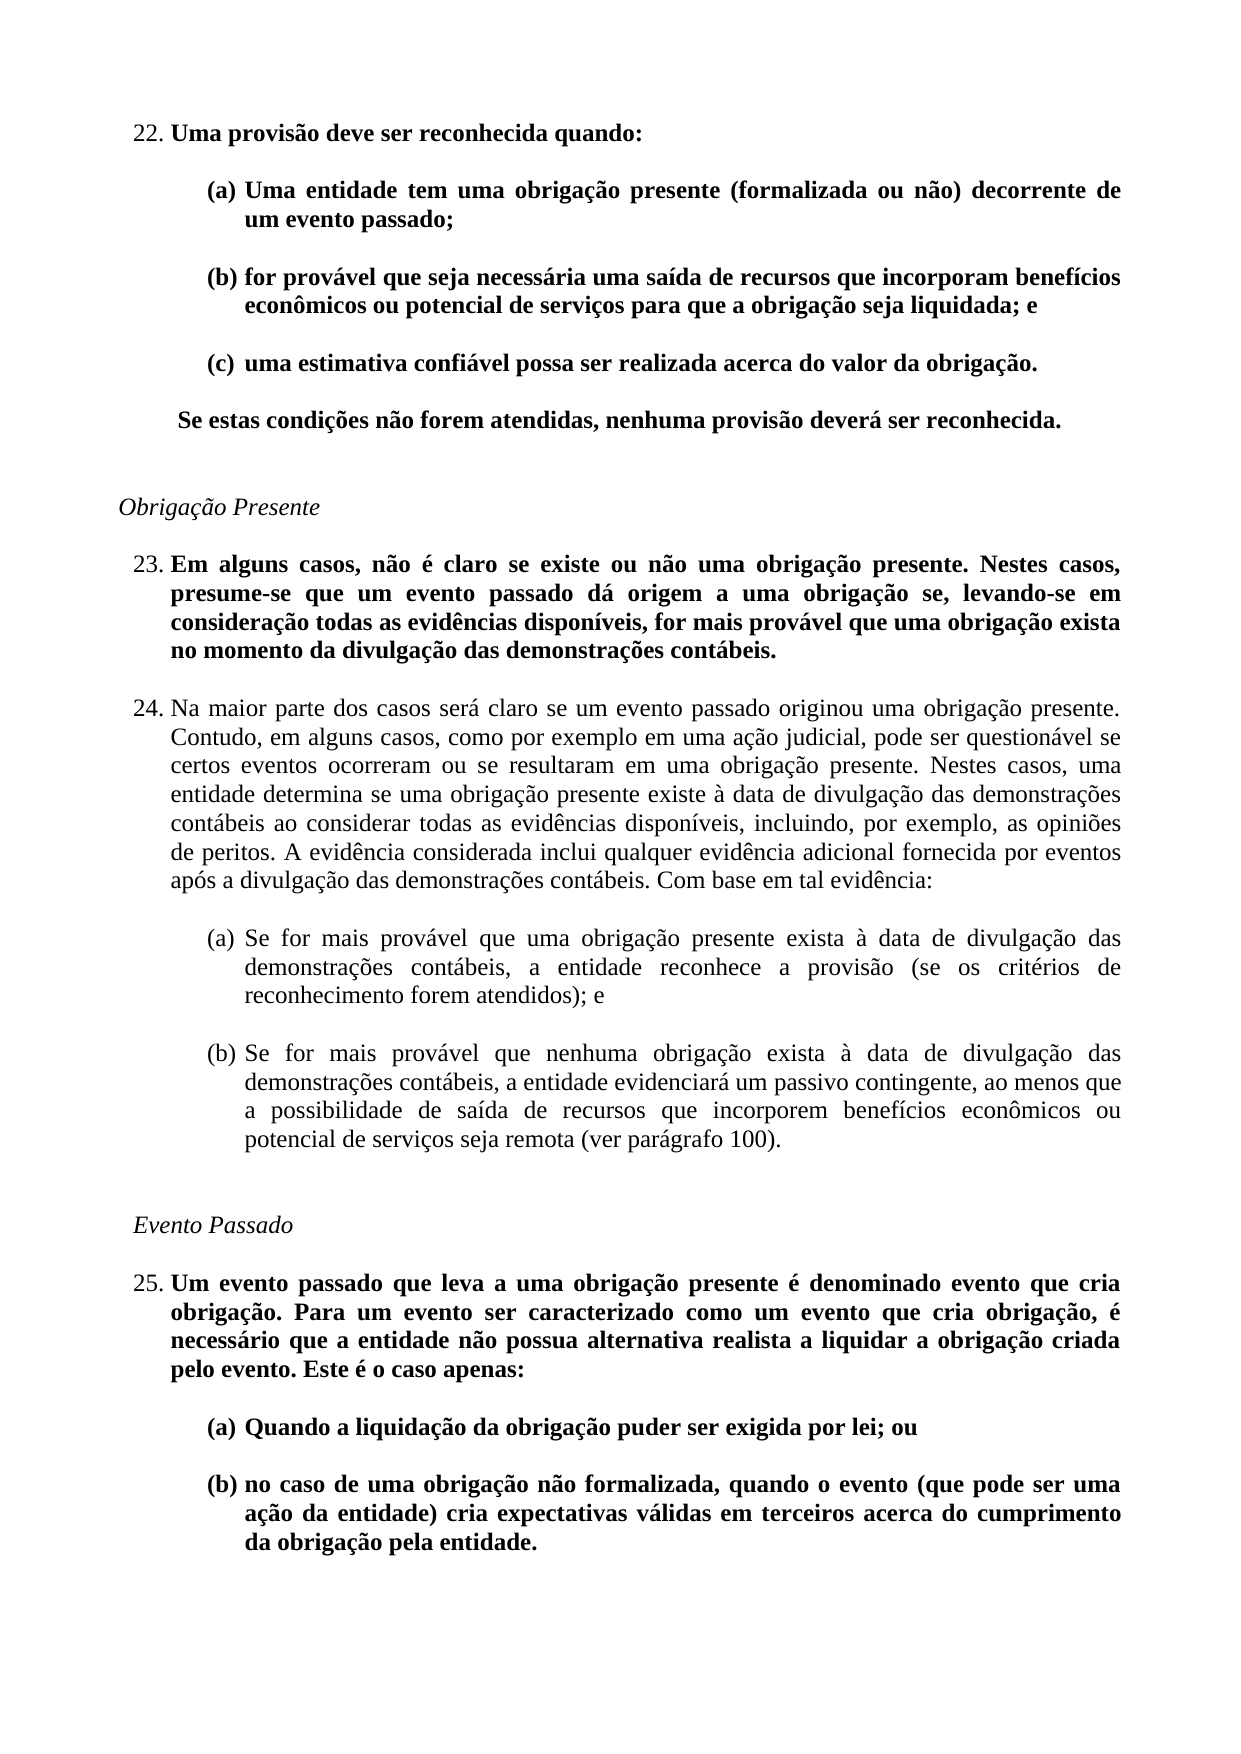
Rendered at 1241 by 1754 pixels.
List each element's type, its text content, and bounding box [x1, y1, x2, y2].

list Se for mais provável que nenhuma obrigação exista à data de divulgação das demonstrações contábeis, a entidade evidenciará um passivo contingente, ao menos que a possibilidade de saída de recursos que incorporem benefícios econômicos ou potencial de serviços seja remota (ver parágrafo 100). [207, 1038, 1122, 1153]
list Um evento passado que leva a uma obrigação presente é denominado evento que cria obrigação. Para um evento ser caracterizado como um evento que cria obrigação, é necessário que a entidade não possua alternativa realista a liquidar a obrigação criada pelo evento. Este é o caso apenas: [133, 1268, 1122, 1383]
text Evento Passado [133, 1211, 1122, 1239]
list Uma entidade tem uma obrigação presente (formalizada ou não) decorrente de um evento passado; [207, 176, 1122, 233]
list no caso de uma obrigação não formalizada, quando o evento (que pode ser uma ação da entidade) cria expectativas válidas em terceiros acerca do cumprimento da obrigação pela entidade. [207, 1469, 1122, 1556]
list Quando a liquidação da obrigação puder ser exigida por lei; ou [207, 1412, 1122, 1441]
list Se for mais provável que uma obrigação presente exista à data de divulgação das demonstrações contábeis, a entidade reconhece a provisão (se os critérios de reconhecimento forem atendidos); e [207, 923, 1122, 1009]
text Obrigação Presente [118, 492, 1122, 521]
list Na maior parte dos casos será claro se um evento passado originou uma obrigação presente. Contudo, em alguns casos, como por exemplo em uma ação judicial, pode ser questionável se certos eventos ocorreram ou se resultaram em uma obrigação presente. Nestes casos, uma entidade determina se uma obrigação presente existe à data de divulgação das demonstrações contábeis ao considerar todas as evidências disponíveis, incluindo, por exemplo, as opiniões de peritos. A evidência considerada inclui qualquer evidência adicional fornecida por eventos após a divulgação das demonstrações contábeis. Com base em tal evidência: [133, 693, 1122, 894]
list Uma provisão deve ser reconhecida quando: [133, 118, 1122, 147]
list for provável que seja necessária uma saída de recursos que incorporam benefícios econômicos ou potencial de serviços para que a obrigação seja liquidada; e [207, 262, 1122, 319]
list Em alguns casos, não é claro se existe ou não uma obrigação presente. Nestes casos, presume-se que um evento passado dá origem a uma obrigação se, levando-se em consideração todas as evidências disponíveis, for mais provável que uma obrigação exista no momento da divulgação das demonstrações contábeis. [133, 549, 1122, 664]
list uma estimativa confiável possa ser realizada acerca do valor da obrigação. [207, 348, 1122, 377]
text Se estas condições não forem atendidas, nenhuma provisão deverá ser reconhecida. [177, 406, 1122, 434]
